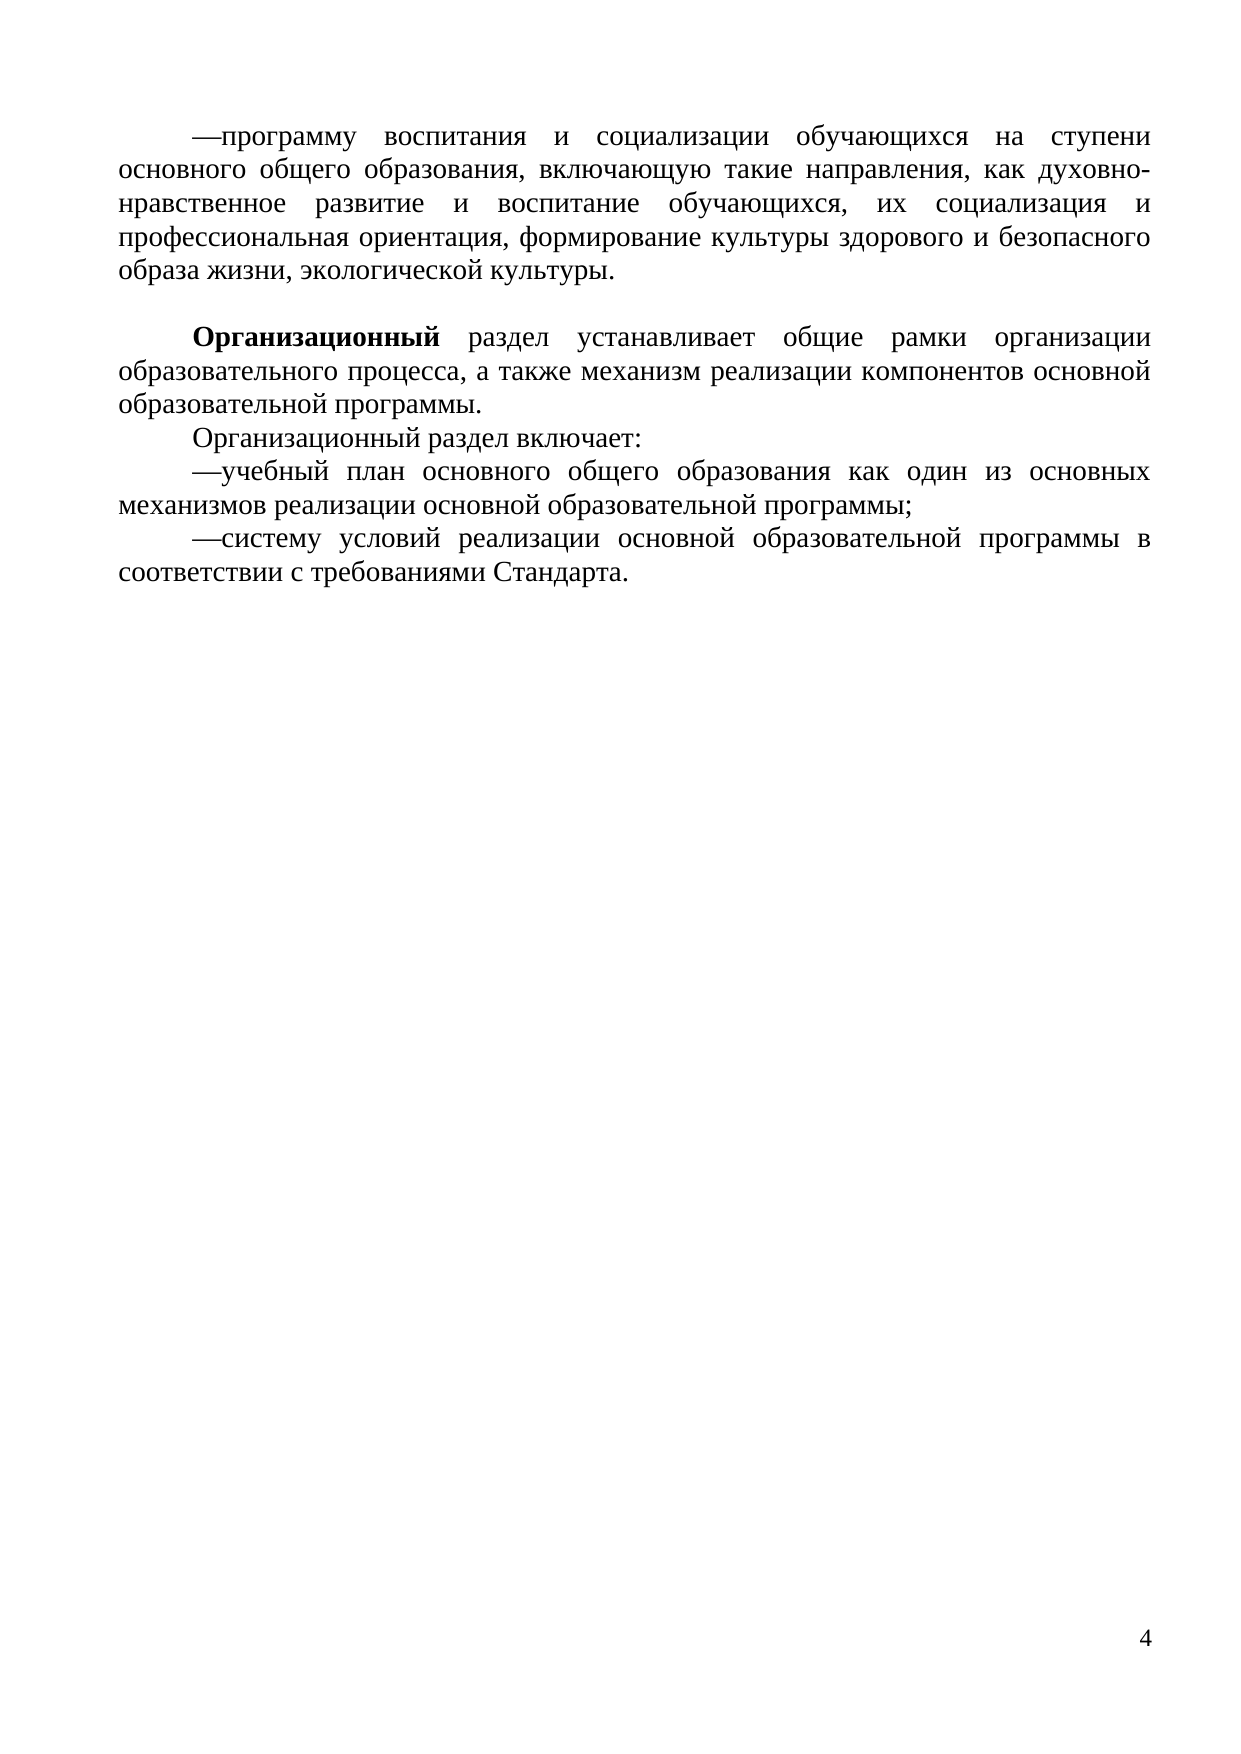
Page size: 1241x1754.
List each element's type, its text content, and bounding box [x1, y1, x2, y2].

text —систему условий реализации основной образовательной программы в соответствии с требованиями Стандарта. [118, 521, 1152, 588]
text Организационный раздел устанавливает общие рамки организации образовательного процесса, а также механизм реализации компонентов основной образовательной программы. [118, 319, 1152, 420]
text —программу воспитания и социализации обучающихся на ступени основного общего образования, включающую такие направления, как духовно-нравственное развитие и воспитание обучающихся, их социализация и профессиональная ориентация, формирование культуры здорового и безопасного образа жизни, экологической культуры. [118, 118, 1152, 286]
text Организационный раздел включает: [118, 420, 1152, 453]
text —учебный план основного общего образования как один из основных механизмов реализации основной образовательной программы; [118, 453, 1152, 521]
